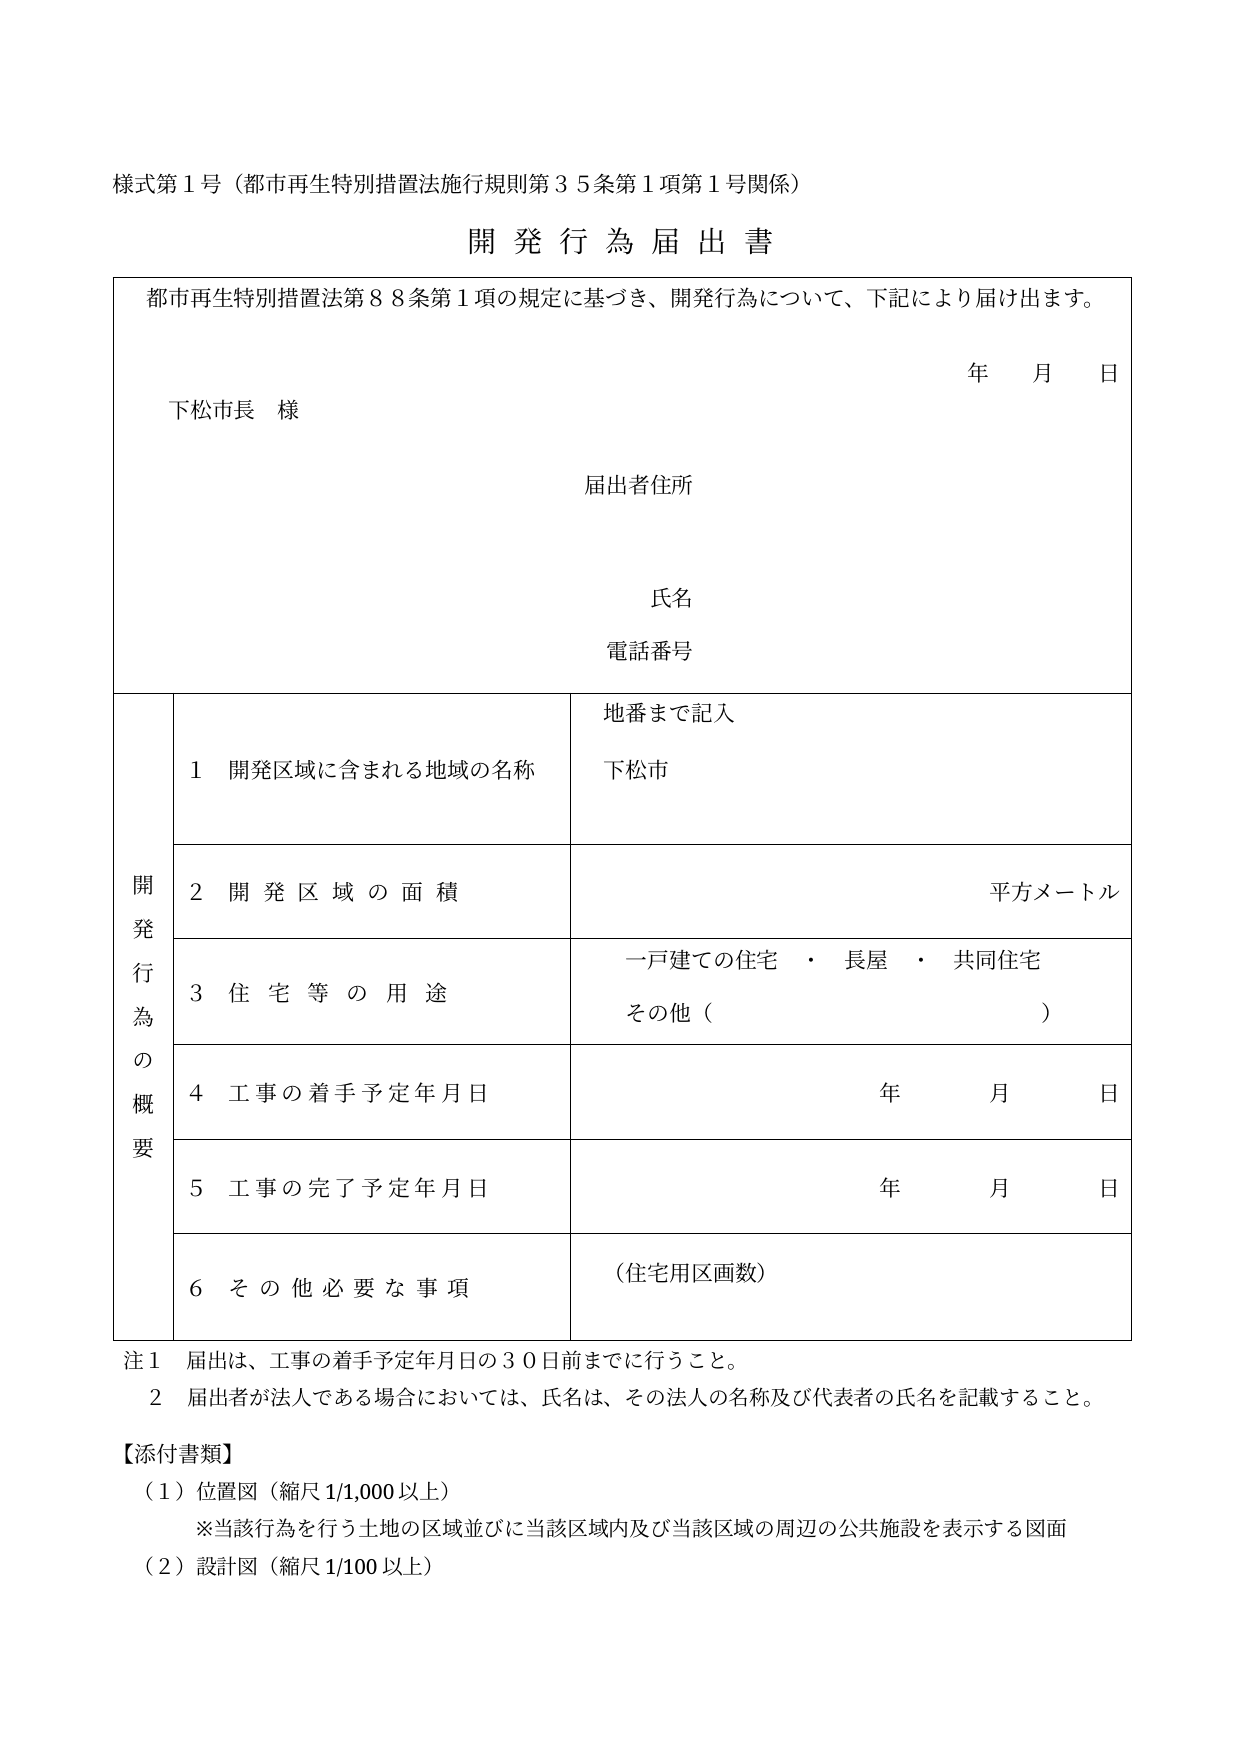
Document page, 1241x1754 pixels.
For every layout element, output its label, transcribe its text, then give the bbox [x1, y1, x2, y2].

text ２ 届出者が法人である場合においては、氏名は、その法人の名称及び代表者の氏名を記載すること。 [145, 1378, 1128, 1416]
table_cell 年 月 日 [571, 1045, 1131, 1139]
text （２）設計図（縮尺1/100以上） [112, 1547, 1128, 1584]
text 開発行為届出書 [112, 202, 1128, 277]
table_cell 平方メートル [571, 845, 1131, 938]
table_cell ２ 開発区域の面積 [174, 845, 570, 938]
text 注１ 届出は、工事の着手予定年月日の３０日前までに行うこと。 [123, 1341, 1128, 1378]
text ※当該行為を行う土地の区域並びに当該区域内及び当該区域の周辺の公共施設を表示する図面 [112, 1509, 1128, 1547]
text （１）位置図（縮尺1/1,000以上） [112, 1472, 1128, 1509]
table_header 都市再生特別措置法第８８条第１項の規定に基づき、開発行為について、下記により届け出ます。 年 月 日 下松市長 様 届出者住所 氏名 電話番号 [114, 278, 1131, 692]
table_cell １ 開発区域に含まれる地域の名称 [174, 694, 570, 843]
text 様式第１号（都市再生特別措置法施行規則第３５条第１項第１号関係） [112, 164, 1128, 202]
table_cell 地番まで記入 下松市 [571, 694, 1131, 843]
table_cell ４ 工事の着手予定年月日 [174, 1045, 570, 1139]
table_cell 開 発 行 為 の 概 要 [114, 694, 173, 1339]
table_cell ５ 工事の完了予定年月日 [174, 1140, 570, 1233]
table_cell ６ その他必要な事項 [174, 1234, 570, 1339]
table_cell 一戸建ての住宅 ・ 長屋 ・ 共同住宅 その他（ ） [571, 939, 1131, 1044]
table_cell 年 月 日 [571, 1140, 1131, 1233]
text 【添付書類】 [112, 1434, 1128, 1472]
table_cell ３ 住宅等の用途 [174, 939, 570, 1044]
table_cell （住宅用区画数） [571, 1234, 1131, 1339]
